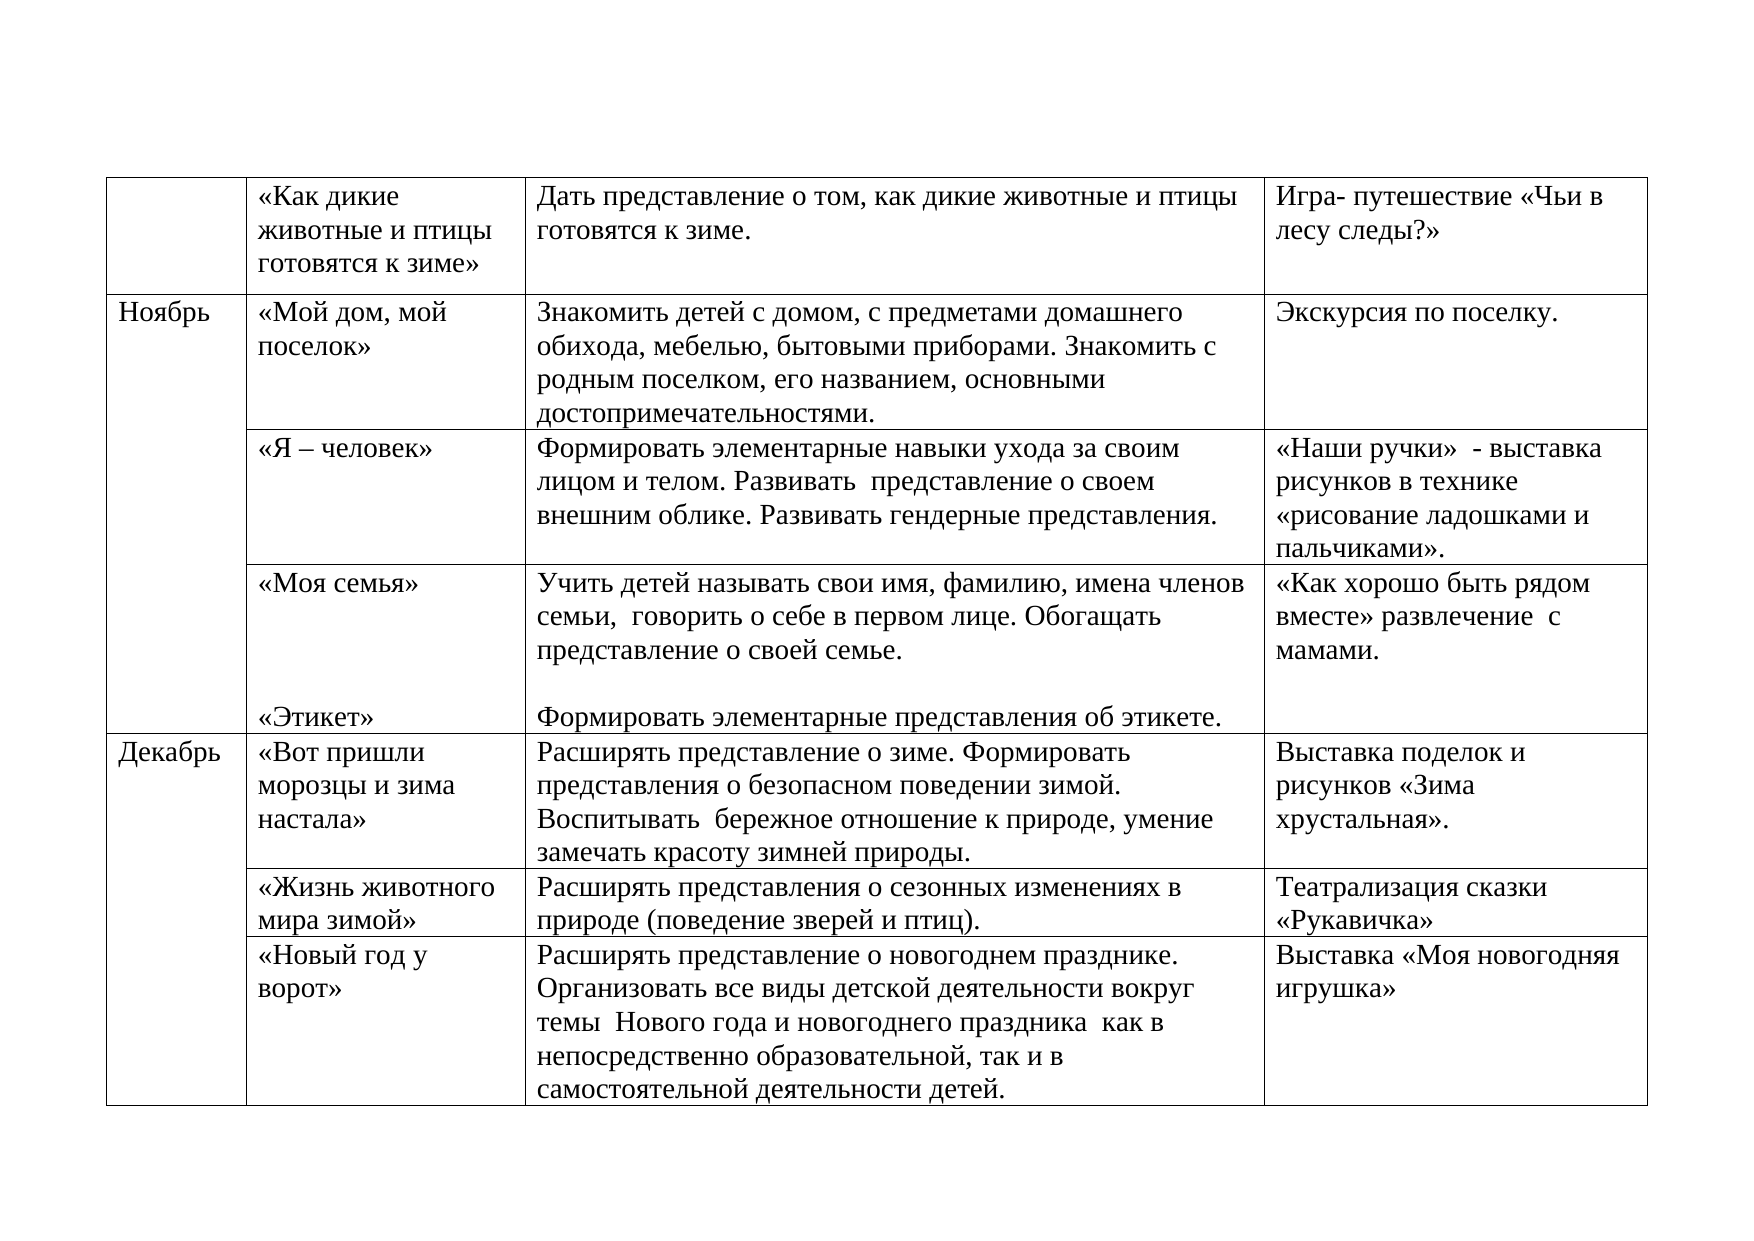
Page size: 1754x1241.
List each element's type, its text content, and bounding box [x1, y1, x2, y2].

table_cell Экскурсия по поселку. [1265, 295, 1647, 429]
table_cell «Новый год у ворот» [247, 937, 525, 1105]
table_cell Ноябрь [107, 295, 246, 733]
table_cell «Вот пришли морозцы и зима настала» [247, 734, 525, 868]
table_cell «Наши ручки» - выставка рисунков в технике «рисование ладошками и пальчиками». [1265, 430, 1647, 564]
table_cell Расширять представление о зиме. Формировать представления о безопасном поведении зимой. Воспитывать бережное отношение к природе, умение замечать красоту зимней природы. [526, 734, 1264, 868]
table_cell Расширять представление о новогоднем празднике. Организовать все виды детской деятельности вокруг темы Нового года и новогоднего праздника как в непосредственно образовательной, так и в самостоятельной деятельности детей. [526, 937, 1264, 1105]
table_cell «Как хорошо быть рядом вместе» развлечение с мамами. [1265, 565, 1647, 733]
table_cell «Мой дом, мой поселок» [247, 295, 525, 429]
table_cell «Я – человек» [247, 430, 525, 564]
table_cell Знакомить детей с домом, с предметами домашнего обихода, мебелью, бытовыми приборами. Знакомить с родным поселком, его названием, основными достопримечательностями. [526, 295, 1264, 429]
table_cell Учить детей называть свои имя, фамилию, имена членов семьи, говорить о себе в первом лице. Обогащать представление о своей семье. Формировать элементарные представления об этикете. [526, 565, 1264, 733]
table_cell Декабрь [107, 734, 246, 1105]
table_cell «Жизнь животного мира зимой» [247, 869, 525, 936]
table_cell Выставка «Моя новогодняя игрушка» [1265, 937, 1647, 1105]
table_cell Театрализация сказки «Рукавичка» [1265, 869, 1647, 936]
table_cell «Моя семья» «Этикет» [247, 565, 525, 733]
table_cell Игра- путешествие «Чьи в лесу следы?» [1265, 178, 1647, 293]
table_cell Дать представление о том, как дикие животные и птицы готовятся к зиме. [526, 178, 1264, 293]
table_cell Выставка поделок и рисунков «Зима хрустальная». [1265, 734, 1647, 868]
table_cell Формировать элементарные навыки ухода за своим лицом и телом. Развивать представление о своем внешним облике. Развивать гендерные представления. [526, 430, 1264, 564]
table_cell «Как дикие животные и птицы готовятся к зиме» [247, 178, 525, 293]
table_cell Расширять представления о сезонных изменениях в природе (поведение зверей и птиц). [526, 869, 1264, 936]
